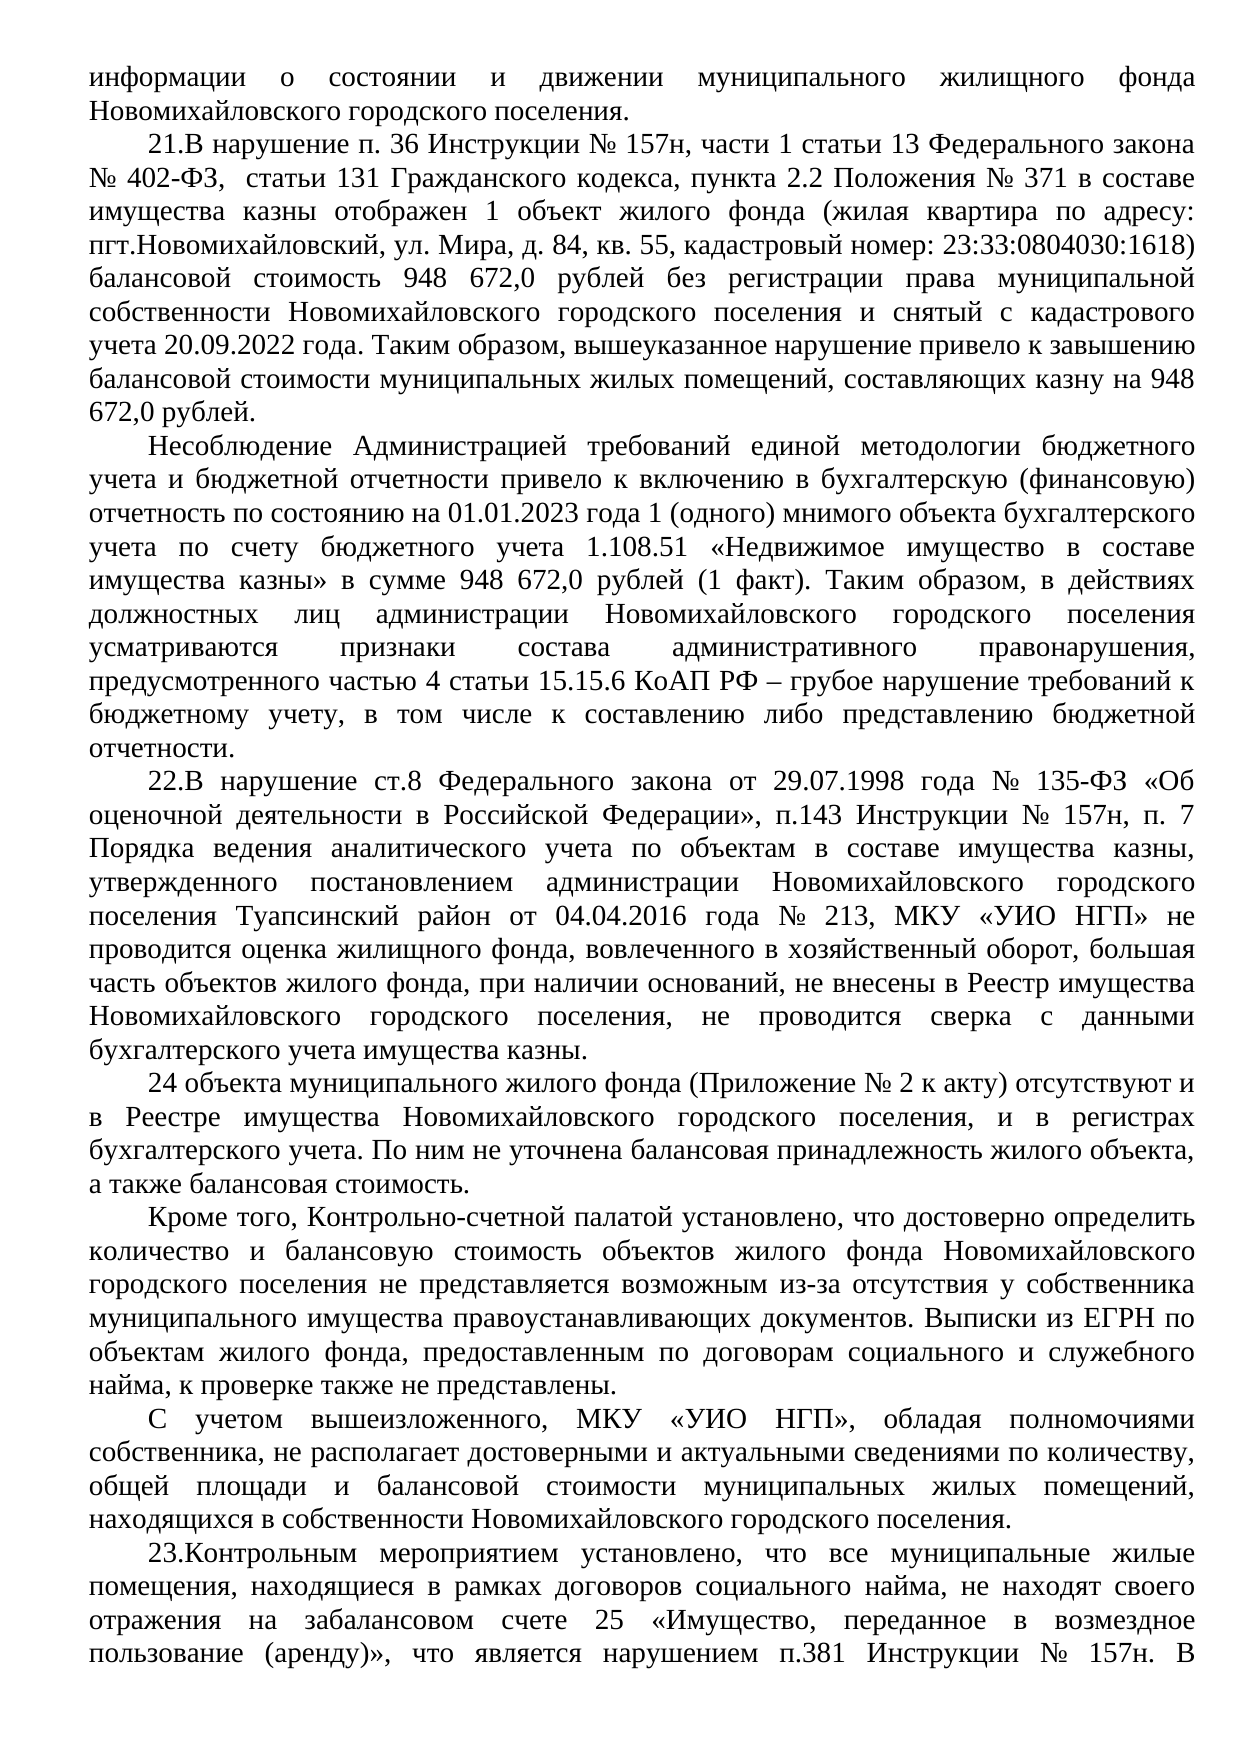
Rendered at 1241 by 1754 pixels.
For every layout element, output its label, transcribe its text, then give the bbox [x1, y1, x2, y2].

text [89, 59, 1196, 126]
text С учетом вышеизложенного, МКУ «УИО НГП», обладая полномочиями собственника, не располагает достоверными и актуальными сведениями по количеству, общей площади и балансовой стоимости муниципальных жилых помещений, находящихся в собственности Новомихайловского городского поселения. [89, 1401, 1196, 1535]
text 22.В нарушение ст.8 Федерального закона от 29.07.1998 года № 135-ФЗ «Об оценочной деятельности в Российской Федерации», п.143 Инструкции № 157н, п. 7 Порядка ведения аналитического учета по объектам в составе имущества казны, утвержденного постановлением администрации Новомихайловского городского поселения Туапсинский район от 04.04.2016 года № 213, МКУ «УИО НГП» не проводится оценка жилищного фонда, вовлеченного в хозяйственный оборот, большая часть объектов жилого фонда, при наличии оснований, не внесены в Реестр имущества Новомихайловского городского поселения, не проводится сверка с данными бухгалтерского учета имущества казны. [89, 763, 1196, 1065]
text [89, 1535, 1196, 1669]
text Несоблюдение Администрацией требований единой методологии бюджетного учета и бюджетной отчетности привело к включению в бухгалтерскую (финансовую) отчетность по состоянию на 01.01.2023 года 1 (одного) мнимого объекта бухгалтерского учета по счету бюджетного учета 1.108.51 «Недвижимое имущество в составе имущества казны» в сумме 948 672,0 рублей (1 факт). Таким образом, в действиях должностных лиц администрации Новомихайловского городского поселения усматриваются признаки состава административного правонарушения, предусмотренного частью 4 статьи 15.15.6 КоАП РФ – грубое нарушение требований к бюджетному учету, в том числе к составлению либо представлению бюджетной отчетности. [89, 428, 1196, 763]
text 24 объекта муниципального жилого фонда (Приложение № 2 к акту) отсутствуют и в Реестре имущества Новомихайловского городского поселения, и в регистрах бухгалтерского учета. По ним не уточнена балансовая принадлежность жилого объекта, а также балансовая стоимость. [89, 1065, 1196, 1199]
text Кроме того, Контрольно-счетной палатой установлено, что достоверно определить количество и балансовую стоимость объектов жилого фонда Новомихайловского городского поселения не представляется возможным из-за отсутствия у собственника муниципального имущества правоустанавливающих документов. Выписки из ЕГРН по объектам жилого фонда, предоставленным по договорам социального и служебного найма, к проверке также не представлены. [89, 1199, 1196, 1401]
text 21.В нарушение п. 36 Инструкции № 157н, части 1 статьи 13 Федерального закона № 402-ФЗ, статьи 131 Гражданского кодекса, пункта 2.2 Положения № 371 в составе имущества казны отображен 1 объект жилого фонда (жилая квартира по адресу: пгт.Новомихайловский, ул. Мира, д. 84, кв. 55, кадастровый номер: 23:33:0804030:1618) балансовой стоимость 948 672,0 рублей без регистрации права муниципальной собственности Новомихайловского городского поселения и снятый с кадастрового учета 20.09.2022 года. Таким образом, вышеуказанное нарушение привело к завышению балансовой стоимости муниципальных жилых помещений, составляющих казну на 948 672,0 рублей. [89, 126, 1196, 428]
